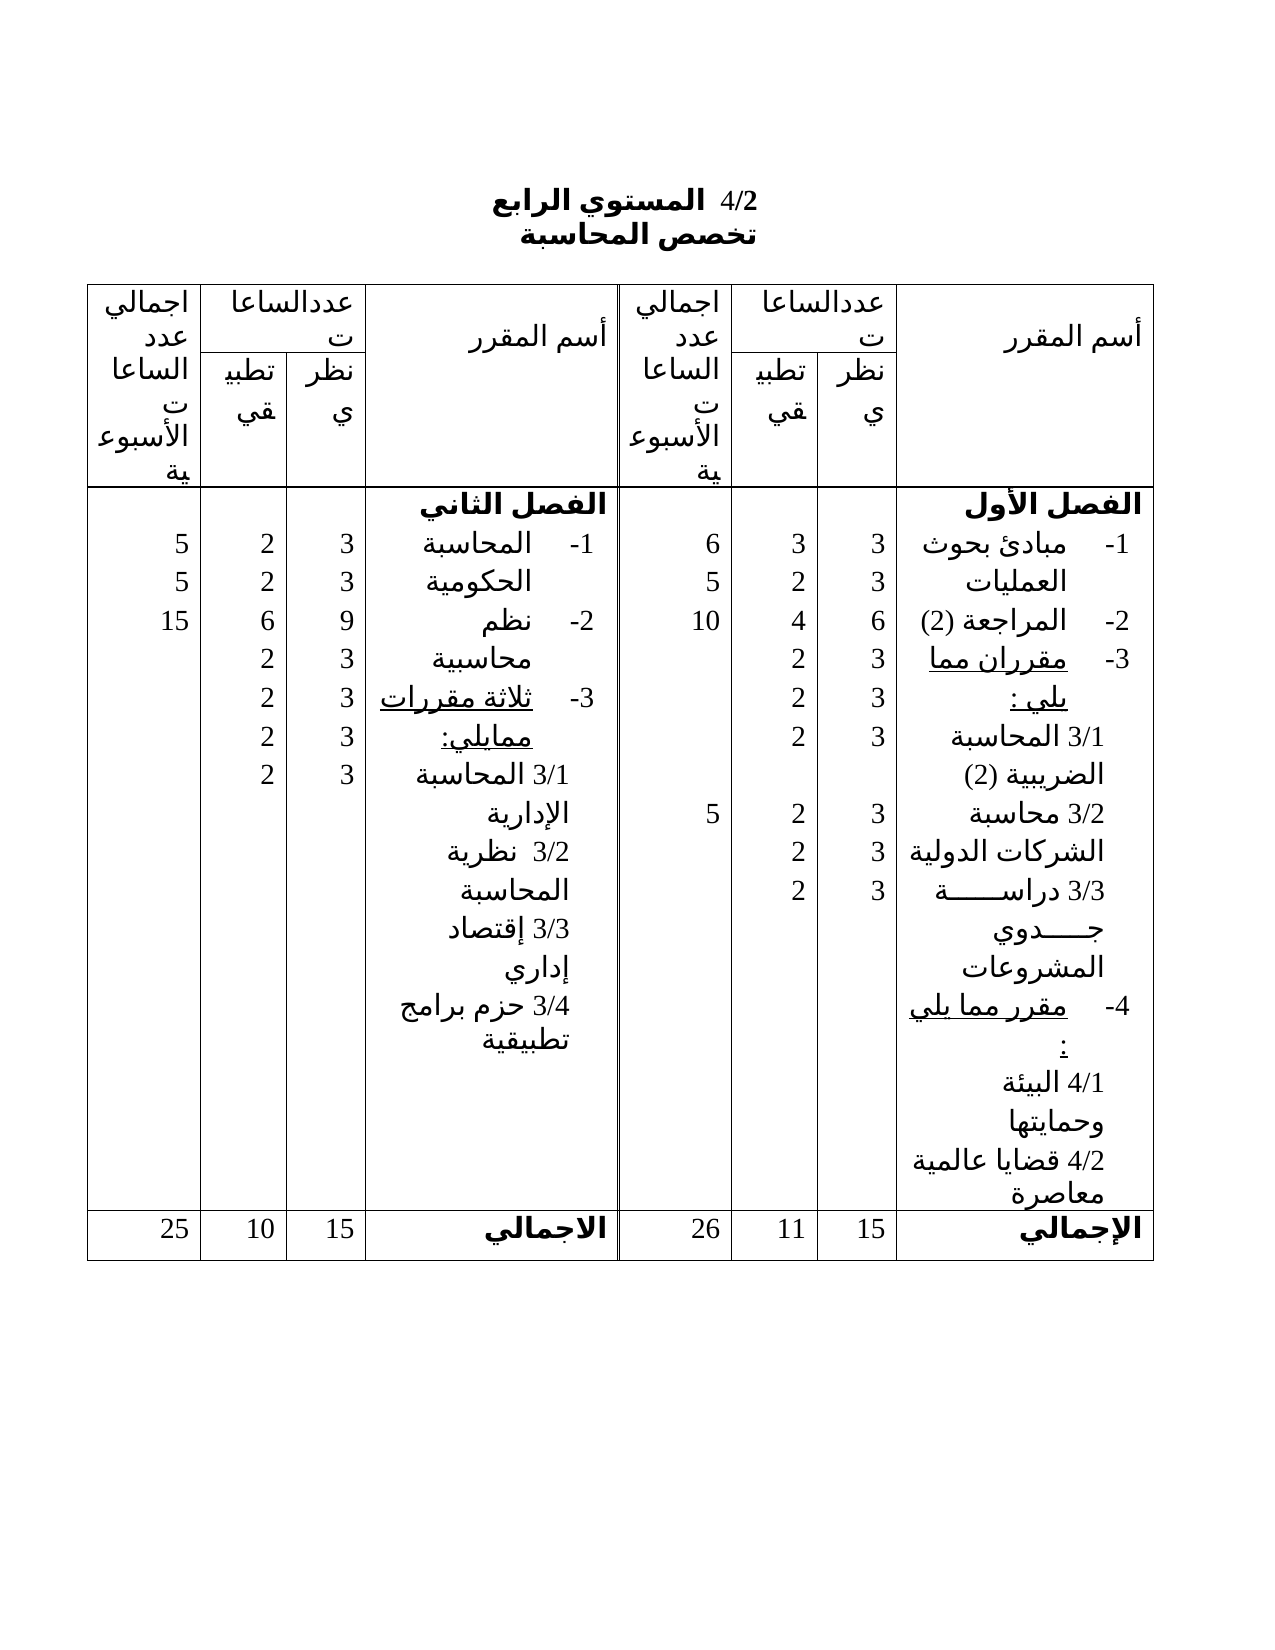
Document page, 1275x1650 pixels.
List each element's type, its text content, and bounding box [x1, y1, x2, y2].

table_cell 26 [620, 1211, 731, 1260]
table_cell 2 2 6 2 2 2 2 [201, 488, 286, 1210]
table_cell 3 2 4 2 2 2 2 2 2 [732, 488, 817, 1210]
table_cell الفصل الأول مبادئ بحوث العمليات المراجعة (2) مقرران مما يلي : 3/1 المحاسبة الضريبية (2) 3/2 محاسبة الشركات الدولية 3/3 دراســــــة جـــــدوي المشروعات مقرر مما يلي : 4/1 البيئة وحمايتها 4/2 قضايا عالمية معاصرة [897, 488, 1153, 1210]
list تخصص المحاسبة [150, 217, 758, 251]
table_cell 15 [287, 1211, 365, 1260]
table_cell 5 5 15 [88, 488, 200, 1210]
table_cell الاجمالي [366, 1211, 617, 1260]
table_header اجمالي عدد الساعات الأسبوعية [88, 285, 200, 486]
table_header عددالساعات [732, 285, 896, 352]
table_cell تطبيقي [201, 353, 286, 486]
table_cell 6 5 10 5 [620, 488, 731, 1210]
table_header أسم المقرر [366, 285, 617, 486]
table_cell 25 [88, 1211, 200, 1260]
table_header عددالساعات [201, 285, 365, 352]
table_cell تطبيقي [732, 353, 817, 486]
table_cell 15 [818, 1211, 896, 1260]
table_cell 10 [201, 1211, 286, 1260]
table_cell 3 3 9 3 3 3 3 [287, 488, 365, 1210]
table_cell نظري [287, 353, 365, 486]
table_header اجمالي عدد الساعات الأسبوعية [620, 285, 731, 486]
table_cell 11 [732, 1211, 817, 1260]
list 4/2 المستوي الرابع [150, 183, 758, 217]
table_cell الإجمالي [897, 1211, 1153, 1260]
table_cell نظري [818, 353, 896, 486]
table_cell 3 3 6 3 3 3 3 3 3 [818, 488, 896, 1210]
table_cell الفصل الثاني المحاسبة الحكومية نظم محاسبية ثلاثة مقررات ممايلي: 3/1 المحاسبة الإدارية 3/2 نظرية المحاسبة 3/3 إقتصاد إداري 3/4 حزم برامج تطبيقية [366, 488, 617, 1210]
table_header أسم المقرر [897, 285, 1153, 486]
